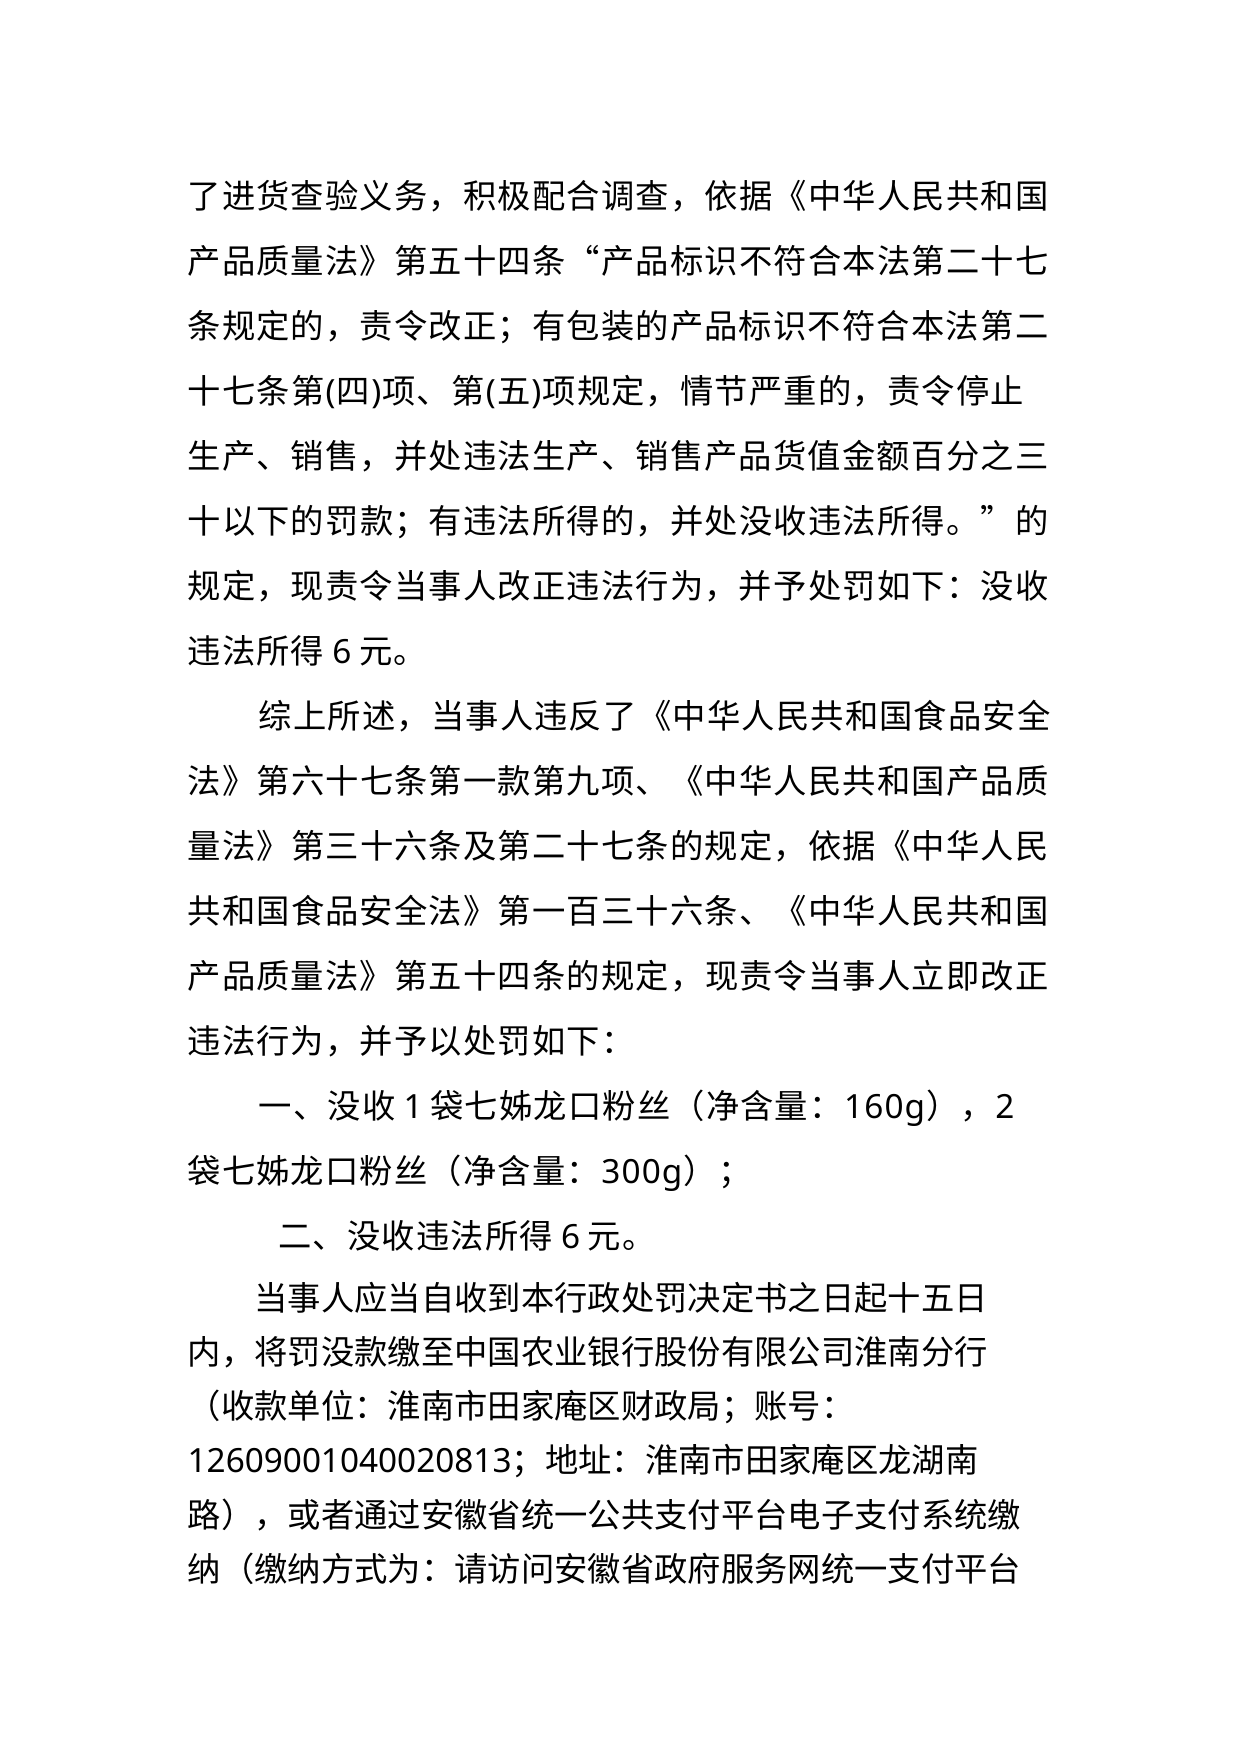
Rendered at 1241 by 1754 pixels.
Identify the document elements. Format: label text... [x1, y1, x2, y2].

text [187, 1267, 1053, 1592]
text 一、没收1袋七姊龙口粉丝（净含量：160g），2袋七姊龙口粉丝（净含量：300g）； [187, 1072, 1053, 1202]
text 综上所述，当事人违反了《中华人民共和国食品安全法》第六十七条第一款第九项、《中华人民共和国产品质量法》第三十六条及第二十七条的规定，依据《中华人民共和国食品安全法》第一百三十六条、《中华人民共和国产品质量法》第五十四条的规定，现责令当事人立即改正违法行为，并予以处罚如下： [187, 682, 1053, 1072]
text 二、没收违法所得6元。 [187, 1202, 1053, 1267]
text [187, 162, 1053, 682]
